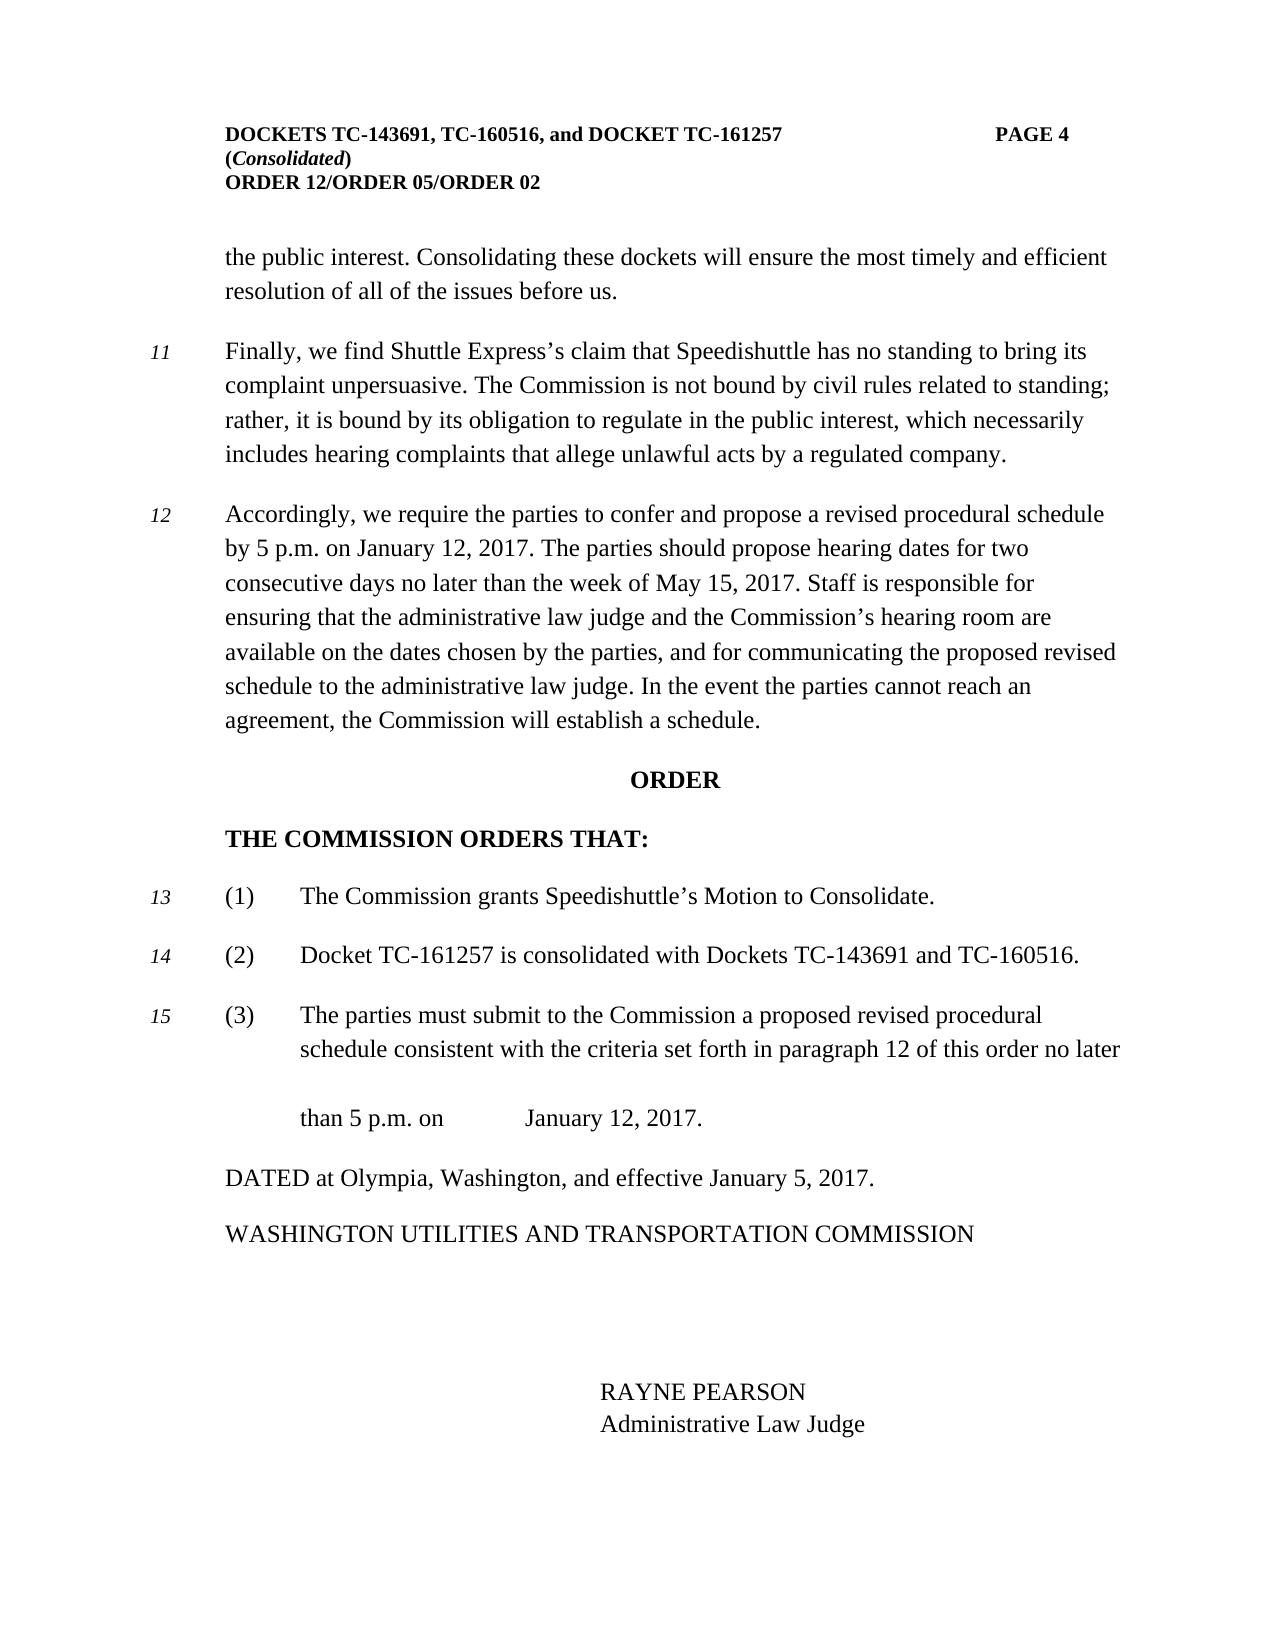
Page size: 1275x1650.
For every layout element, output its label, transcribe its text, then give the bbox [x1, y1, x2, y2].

text DATED at Olympia, Washington, and effective January 5, 2017. [225, 1163, 1125, 1192]
list Finally, we find Shuttle Express’s claim that Speedishuttle has no standing to bring its complaint unpersuasive. The Commission is not bound by civil rules related to standing; rather, it is bound by its obligation to regulate in the public interest, which necessarily includes hearing complaints that allege unlawful acts by a regulated company. [150, 336, 1125, 468]
list (2) Docket TC-161257 is consolidated with Dockets TC-143691 and TC-160516. [150, 941, 1125, 969]
text RAYNE PEARSON [525, 1377, 1125, 1406]
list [150, 242, 1125, 305]
list (1) The Commission grants Speedishuttle’s Motion to Consolidate. [150, 881, 1125, 910]
text THE COMMISSION ORDERS THAT: [225, 824, 1125, 853]
text ORDER [225, 765, 1125, 794]
list (3) The parties must submit to the Commission a proposed revised procedural schedule consistent with the criteria set forth in paragraph 12 of this order no later than 5 p.m. on January 12, 2017. [150, 1000, 1125, 1132]
list Accordingly, we require the parties to confer and propose a revised procedural schedule by 5 p.m. on January 12, 2017. The parties should propose hearing dates for two consecutive days no later than the week of May 15, 2017. Staff is responsible for ensuring that the administrative law judge and the Commission’s hearing room are available on the dates chosen by the parties, and for communicating the proposed revised schedule to the administrative law judge. In the event the parties cannot reach an agreement, the Commission will establish a schedule. [150, 499, 1125, 734]
text Administrative Law Judge [525, 1409, 1125, 1469]
text WASHINGTON UTILITIES AND TRANSPORTATION COMMISSION [225, 1219, 1125, 1248]
